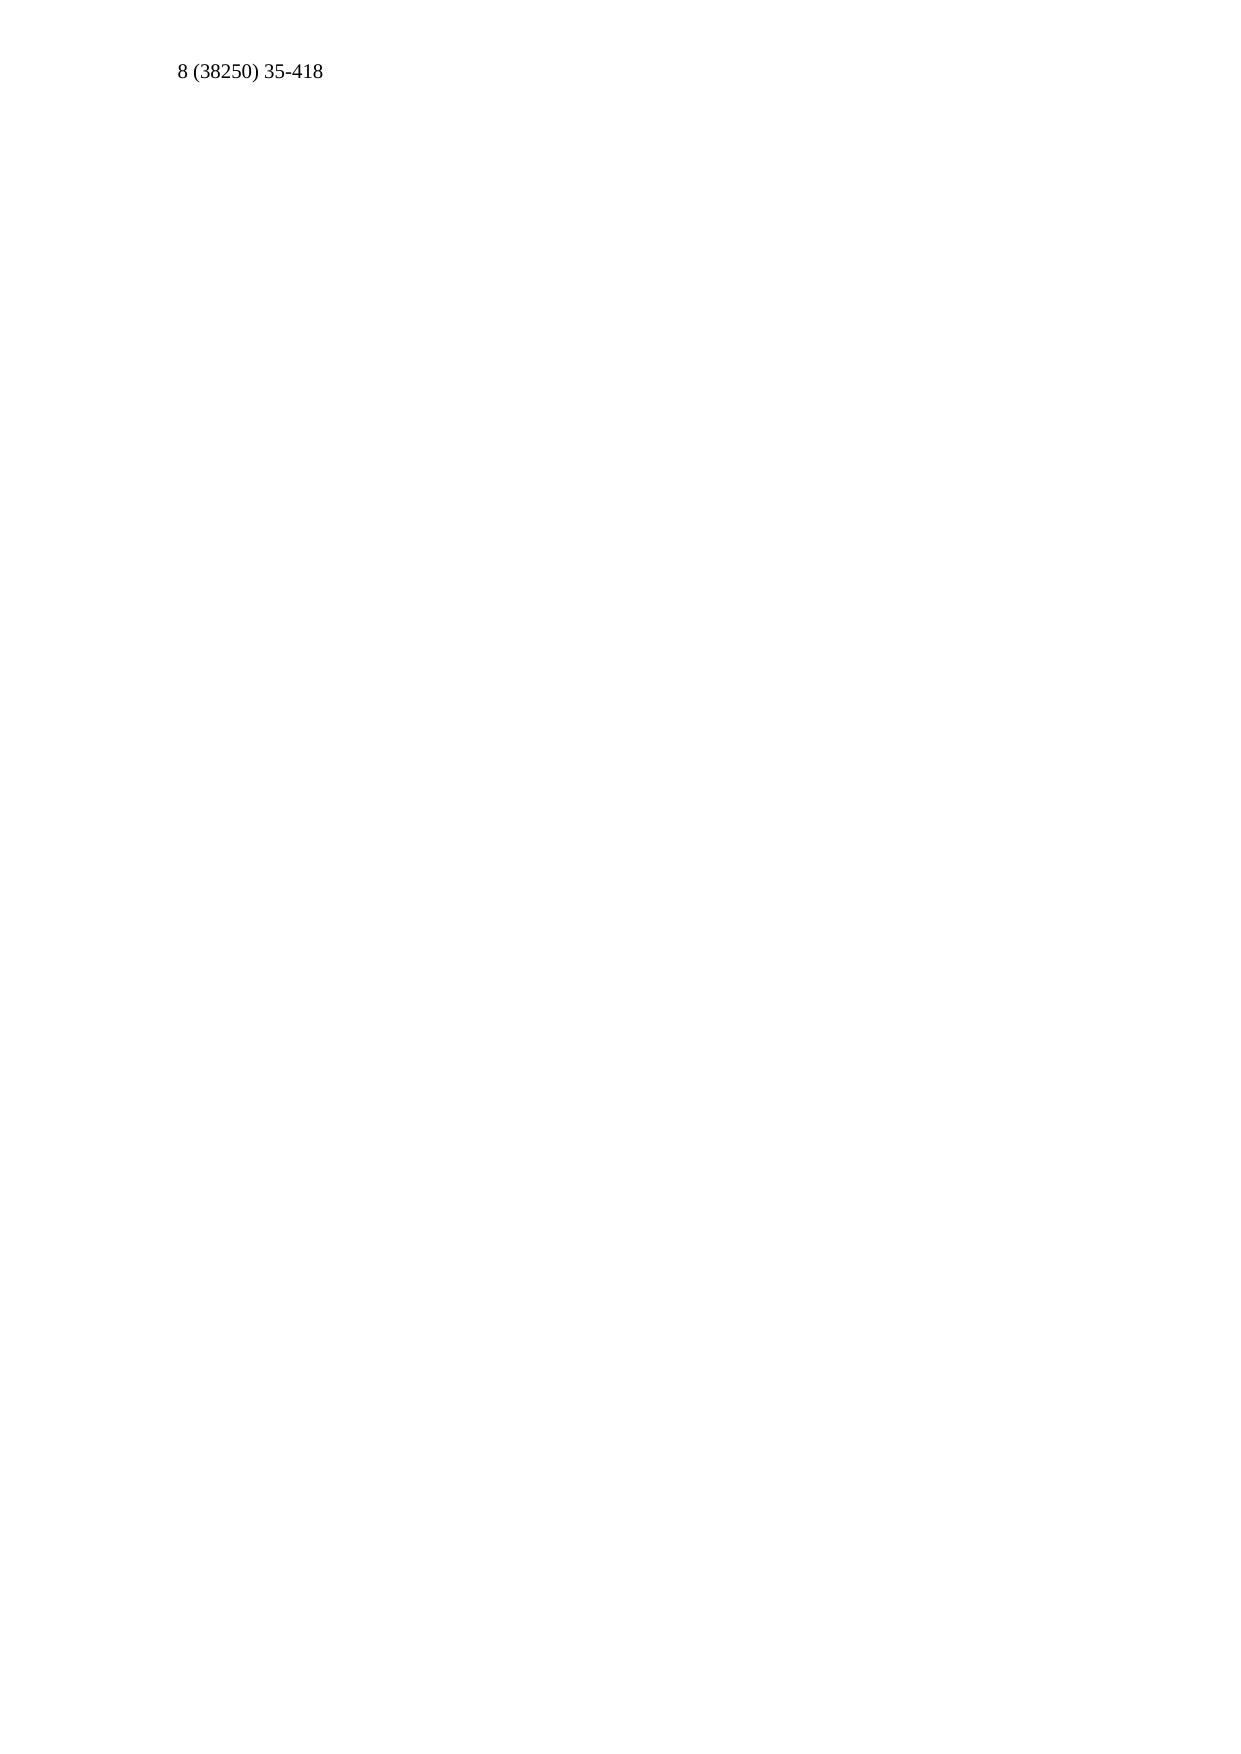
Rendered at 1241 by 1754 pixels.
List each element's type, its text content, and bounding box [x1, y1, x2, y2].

text 8 (38250) 35-418 [177, 59, 1181, 83]
